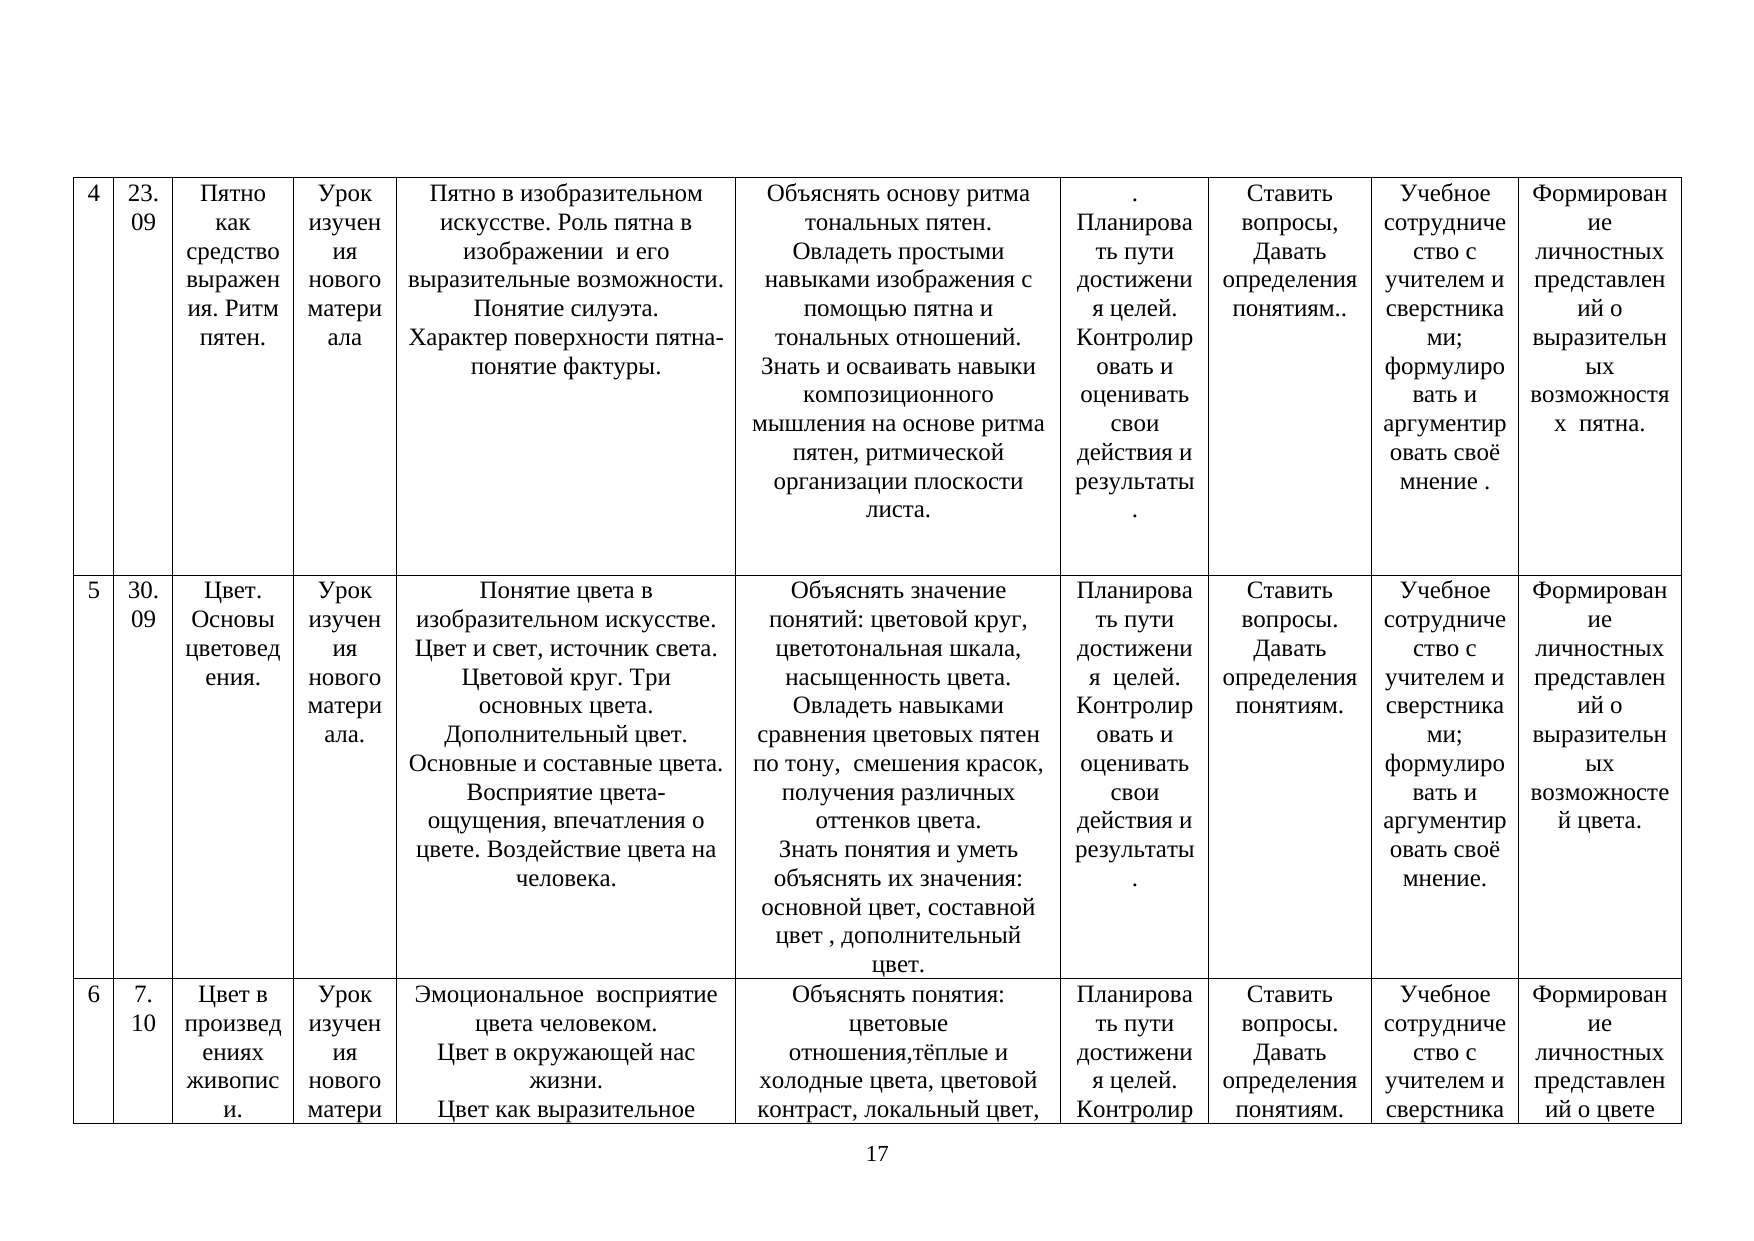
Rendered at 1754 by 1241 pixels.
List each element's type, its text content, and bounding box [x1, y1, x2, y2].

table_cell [294, 979, 396, 1123]
table_cell 23. 09 [114, 178, 172, 574]
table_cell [173, 979, 293, 1123]
table_cell Объяснять значение понятий: цветовой круг, цветотональная шкала, насыщенность цвета. Овладеть навыками сравнения цветовых пятен по тону, смешения красок, получения различных оттенков цвета. Знать понятия и уметь объяснять их значения: основной цвет, составной цвет , дополнительный цвет. [736, 576, 1060, 978]
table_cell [1372, 178, 1518, 574]
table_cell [1209, 979, 1371, 1123]
table_cell Формирование личностных представлений о выразительных возможностей цвета. [1519, 576, 1681, 978]
table_cell 7. 10 [114, 979, 172, 1123]
table_cell Формирование личностных представлений о выразительных возможностях пятна. [1519, 178, 1681, 574]
table_cell 5 [74, 576, 113, 978]
table_cell Ставить вопросы, Давать определения понятиям.. [1209, 178, 1371, 574]
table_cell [294, 178, 396, 574]
table_cell Учебное сотрудничество с учителем и сверстниками; формулировать и аргументировать своё мнение. [1372, 576, 1518, 978]
table_cell 4 [74, 178, 113, 574]
table_cell Урок изучения нового материала. [294, 576, 396, 978]
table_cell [397, 979, 735, 1123]
table_cell Пятно как средство выражения. Ритм пятен. [173, 178, 293, 574]
table_cell Объяснять основу ритма тональных пятен. Овладеть простыми навыками изображения с помощью пятна и тональных отношений. Знать и осваивать навыки композиционного мышления на основе ритма пятен, ритмической организации плоскости листа. [736, 178, 1060, 574]
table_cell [1519, 979, 1681, 1123]
table_cell Цвет. Основы цветоведения. [173, 576, 293, 978]
table_cell Понятие цвета в изобразительном искусстве. Цвет и свет, источник света. Цветовой круг. Три основных цвета. Дополнительный цвет. Основные и составные цвета. Восприятие цвета- ощущения, впечатления о цвете. Воздействие цвета на человека. [397, 576, 735, 978]
table_cell . Планировать пути достижения целей. Контролировать и оценивать свои действия и результаты. [1061, 178, 1208, 574]
table_cell Ставить вопросы. Давать определения понятиям. [1209, 576, 1371, 978]
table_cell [736, 979, 1060, 1123]
table_cell Планировать пути достижения целей. Контролировать и оценивать свои действия и результаты. [1061, 576, 1208, 978]
table_cell Пятно в изобразительном искусстве. Роль пятна в изображении и его выразительные возможности. Понятие силуэта. Характер поверхности пятна- понятие фактуры. [397, 178, 735, 574]
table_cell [1372, 979, 1518, 1123]
table_cell 6 [74, 979, 113, 1123]
table_cell 30. 09 [114, 576, 172, 978]
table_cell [1061, 979, 1208, 1123]
